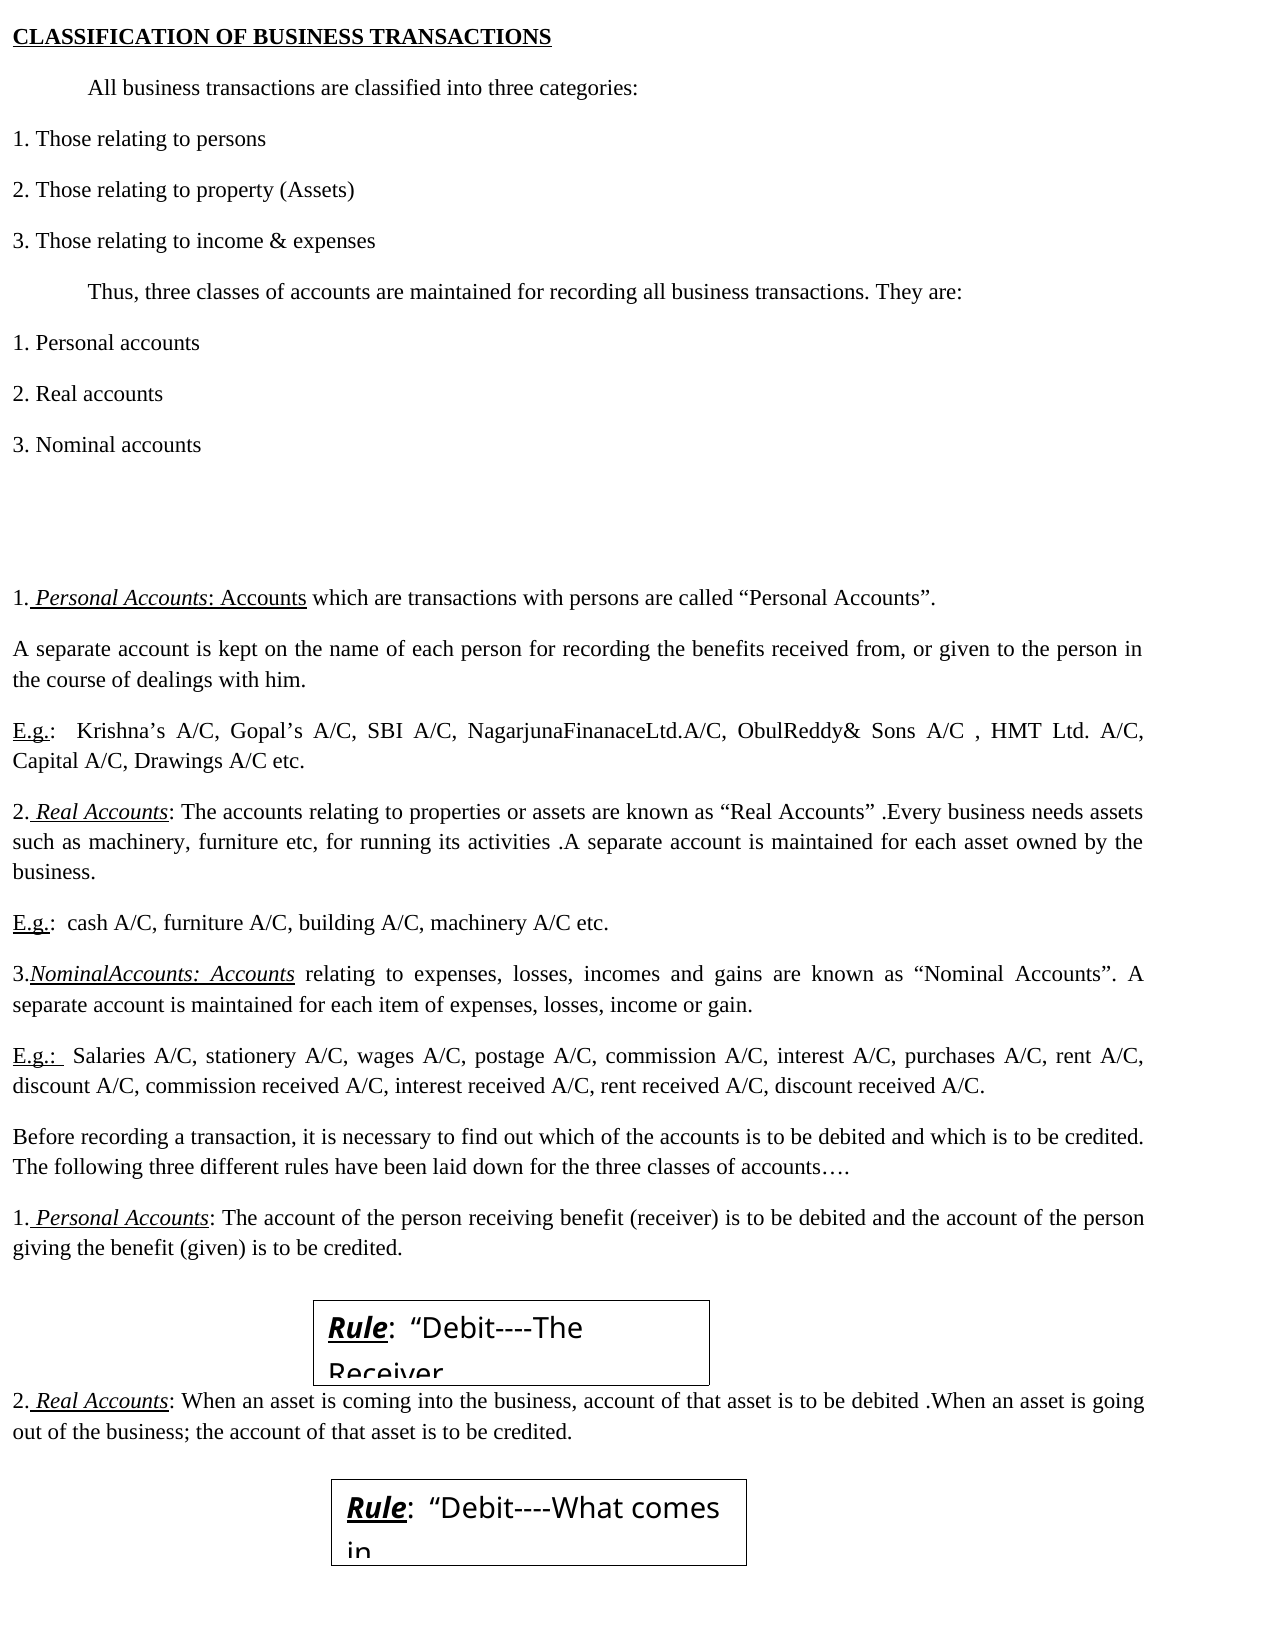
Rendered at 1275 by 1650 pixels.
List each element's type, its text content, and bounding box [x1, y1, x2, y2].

text Thus, three classes of accounts are maintained for recording all business transactions. They are: [12, 278, 1146, 304]
text A separate account is kept on the name of each person for recording the benefits received from, or given to the person in the course of dealings with him. [12, 636, 1146, 692]
text 1. Those relating to persons [12, 125, 1146, 151]
text E.g.: Krishna’s A/C, Gopal’s A/C, SBI A/C, NagarjunaFinanaceLtd.A/C, ObulReddy& Sons A/C , HMT Ltd. A/C, Capital A/C, Drawings A/C etc. [12, 717, 1146, 773]
text 2. Real Accounts: The accounts relating to properties or assets are known as “Real Accounts” .Every business needs assets such as machinery, furniture etc, for running its activities .A separate account is maintained for each asset owned by the business. [12, 798, 1146, 885]
text 3. Nominal accounts [12, 431, 1146, 458]
text E.g.: cash A/C, furniture A/C, building A/C, machinery A/C etc. [12, 909, 1146, 936]
text 3.NominalAccounts: Accounts relating to expenses, losses, incomes and gains are known as “Nominal Accounts”. A separate account is maintained for each item of expenses, losses, income or gain. [12, 961, 1146, 1017]
text Before recording a transaction, it is necessary to find out which of the accounts is to be debited and which is to be credited. The following three different rules have been laid down for the three classes of accounts…. [12, 1123, 1146, 1179]
text 2. Real accounts [12, 380, 1146, 407]
text 1. Personal Accounts: The account of the person receiving benefit (receiver) is to be debited and the account of the person giving the benefit (given) is to be credited. [12, 1204, 1146, 1261]
text 3. Those relating to income & expenses [12, 227, 1146, 253]
text CLASSIFICATION OF BUSINESS TRANSACTIONS [12, 23, 1146, 49]
text 1. Personal accounts [12, 329, 1146, 356]
text 2. Real Accounts: When an asset is coming into the business, account of that asset is to be debited .When an asset is going out of the business; the account of that asset is to be credited. [12, 1388, 1146, 1444]
text 2. Those relating to property (Assets) [12, 176, 1146, 202]
text All business transactions are classified into three categories: [12, 74, 1146, 100]
text E.g.: Salaries A/C, stationery A/C, wages A/C, postage A/C, commission A/C, interest A/C, purchases A/C, rent A/C, discount A/C, commission received A/C, interest received A/C, rent received A/C, discount received A/C. [12, 1042, 1146, 1098]
text 1. Personal Accounts: Accounts which are transactions with persons are called “Personal Accounts”. [12, 584, 1146, 611]
